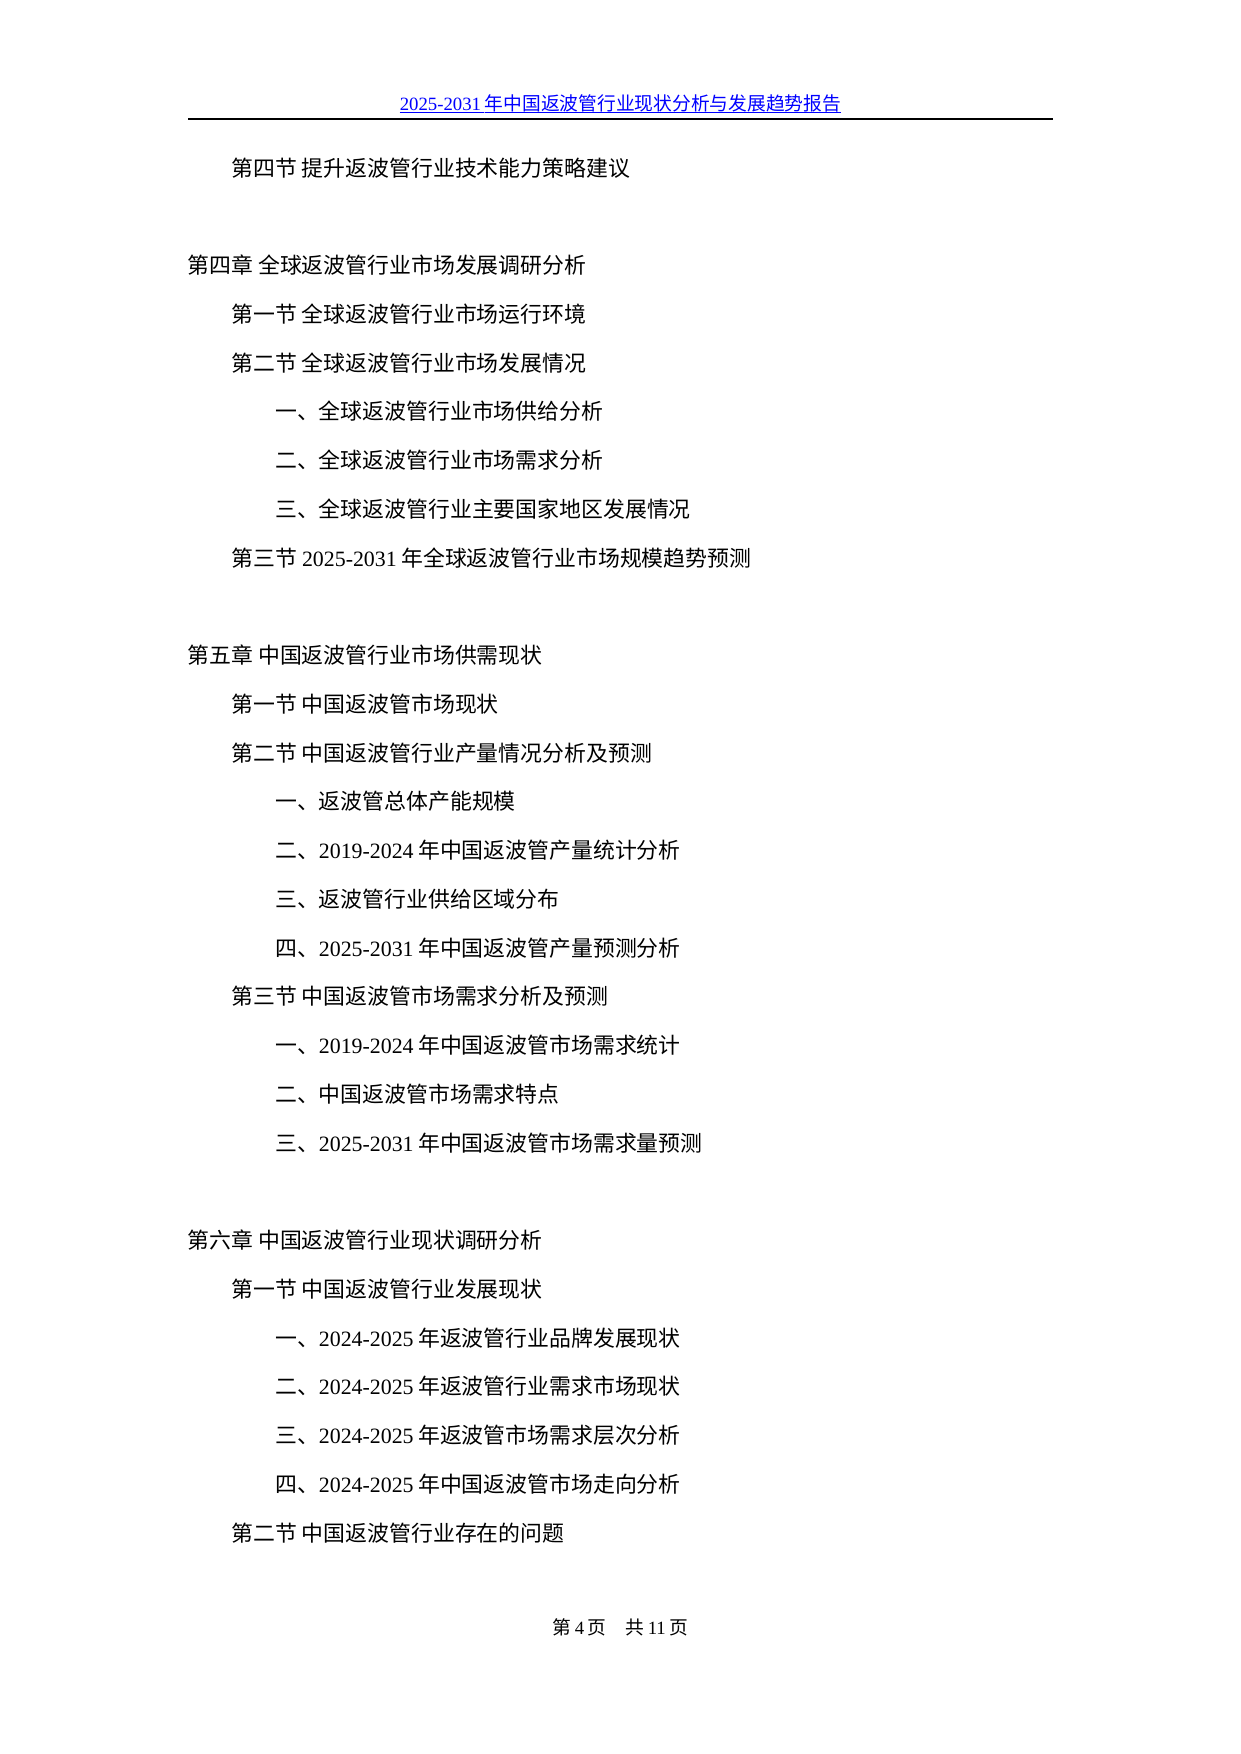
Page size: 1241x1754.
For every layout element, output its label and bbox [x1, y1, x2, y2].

text [187, 150, 1053, 1548]
